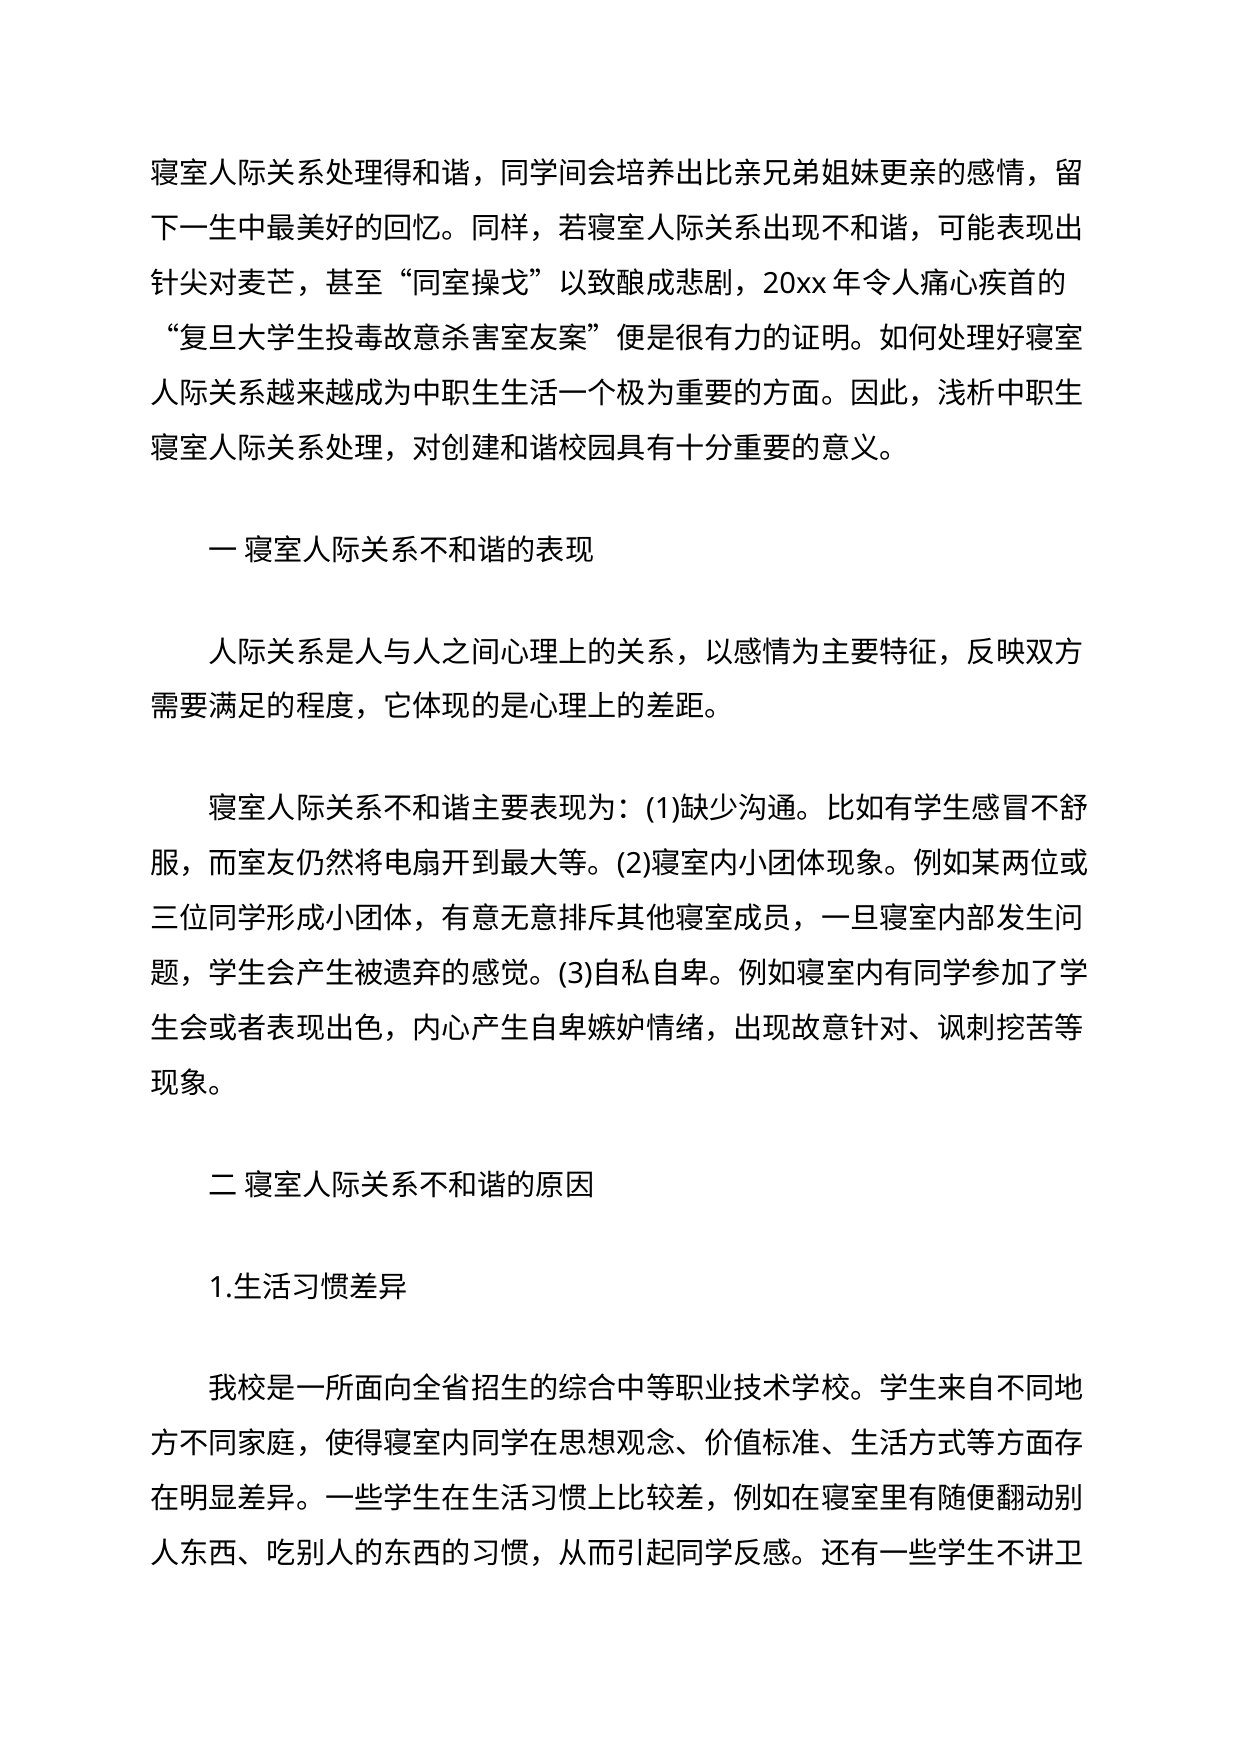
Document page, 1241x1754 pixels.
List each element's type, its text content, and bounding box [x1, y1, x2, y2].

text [150, 1365, 1090, 1572]
text 寝室人际关系不和谐主要表现为：(1)缺少沟通。比如有学生感冒不舒服，而室友仍然将电扇开到最大等。(2)寝室内小团体现象。例如某两位或三位同学形成小团体，有意无意排斥其他寝室成员，一旦寝室内部发生问题，学生会产生被遗弃的感觉。(3)自私自卑。例如寝室内有同学参加了学生会或者表现出色，内心产生自卑嫉妒情绪，出现故意针对、讽刺挖苦等现象。 [150, 785, 1090, 1102]
text 一 寝室人际关系不和谐的表现 [150, 526, 1090, 569]
text 1.生活习惯差异 [150, 1263, 1090, 1306]
text 二 寝室人际关系不和谐的原因 [150, 1161, 1090, 1204]
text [150, 150, 1090, 467]
text 人际关系是人与人之间心理上的关系，以感情为主要特征，反映双方需要满足的程度，它体现的是心理上的差距。 [150, 628, 1090, 725]
